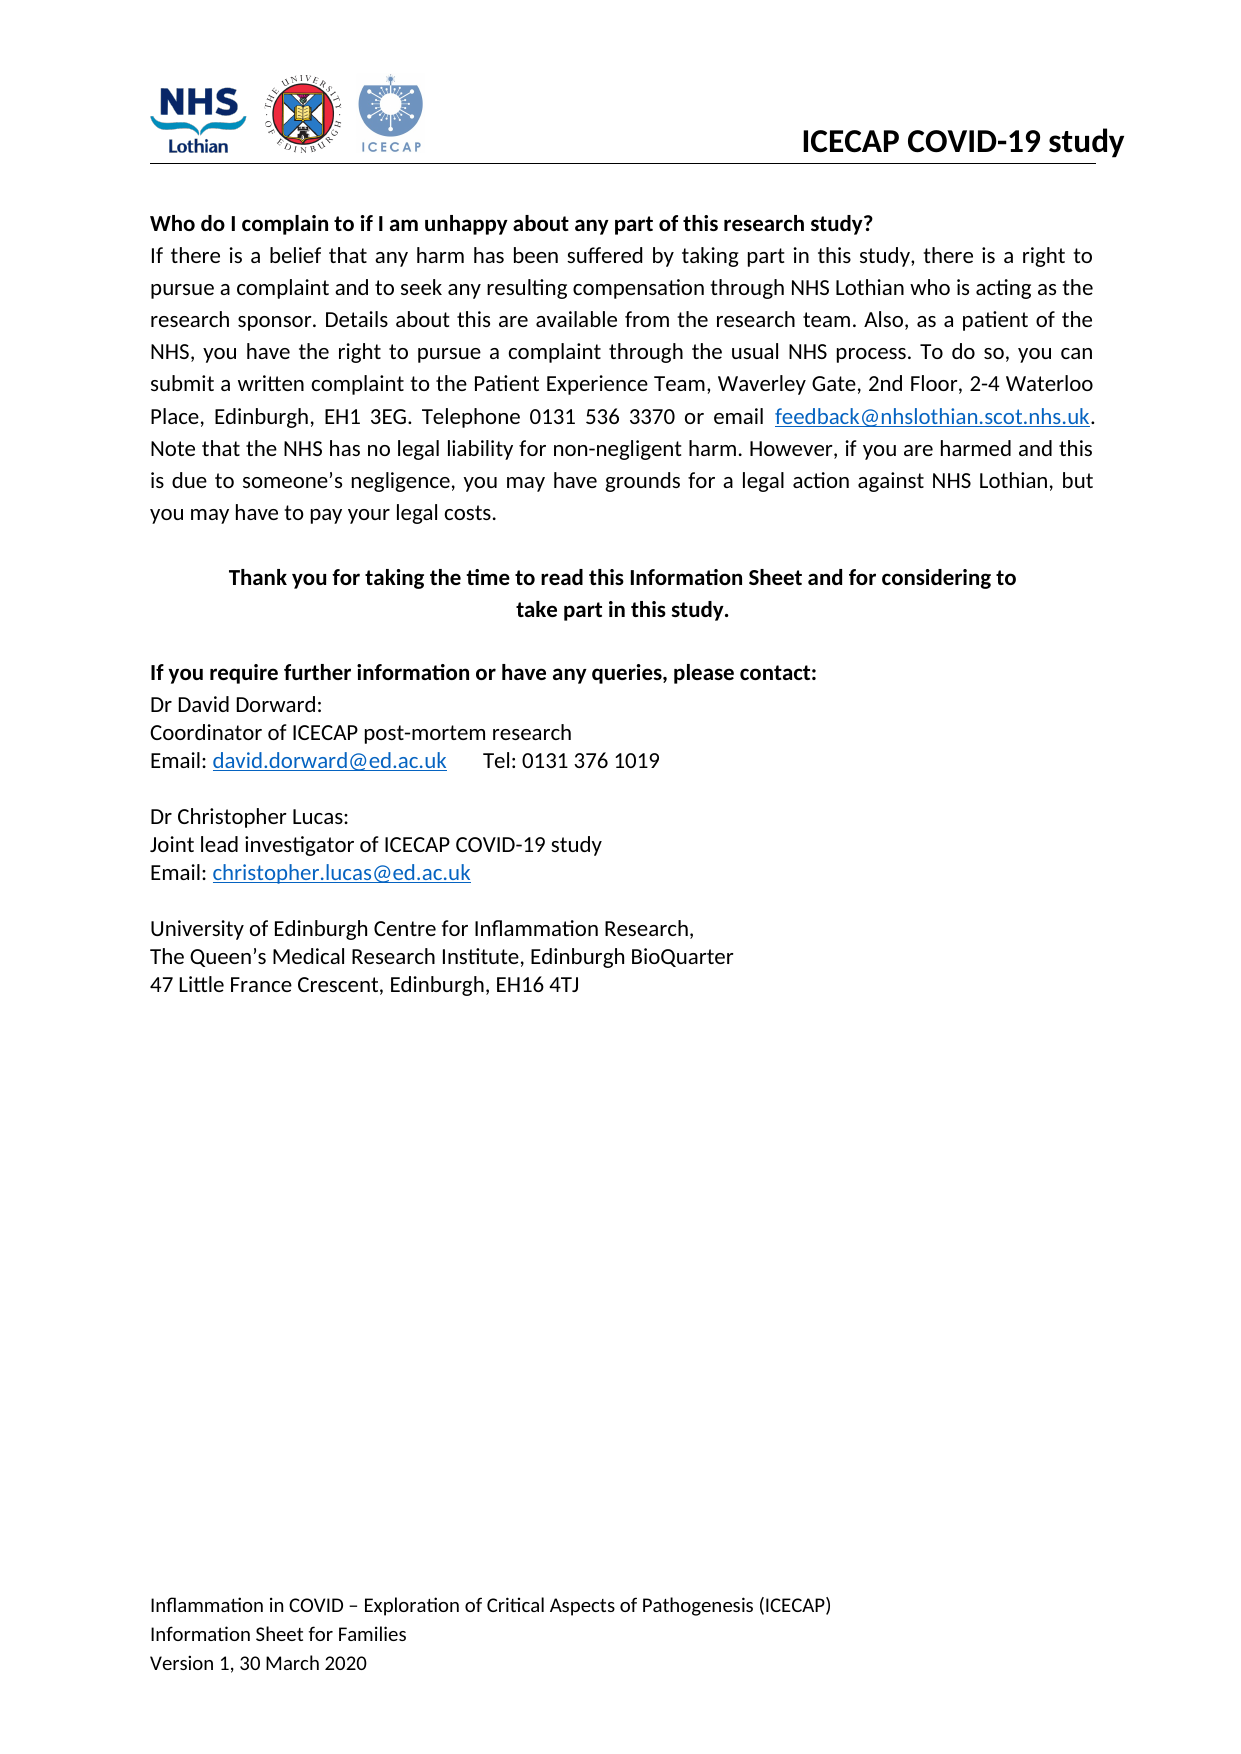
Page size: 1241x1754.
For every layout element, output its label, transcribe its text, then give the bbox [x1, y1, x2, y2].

picture [356, 73, 425, 153]
text Thank you for taking the time to read this Information Sheet and for considering to [150, 563, 1096, 591]
text take part in this study. [150, 595, 1096, 623]
text The Queen’s Medical Research Institute, Edinburgh BioQuarter [150, 942, 1101, 970]
text Coordinator of ICECAP post-mortem research [150, 718, 1101, 746]
text Email: christopher.lucas@ed.ac.uk [150, 858, 1101, 886]
text University of Edinburgh Centre for Inflammation Research, [150, 914, 1101, 942]
picture [264, 75, 342, 153]
text If there is a belief that any harm has been suffered by taking part in this study, there is a right to pursue a complaint and to seek any resulting compensation through NHS Lothian who is acting as the research sponsor. Details about this are available from the research team. Also, as a patient of the NHS, you have the right to pursue a complaint through the usual NHS process. To do so, you can submit a written complaint to the Patient Experience Team, Waverley Gate, 2nd Floor, 2-4 Waterloo Place, Edinburgh, EH1 3EG. Telephone 0131 536 3370 or email feedback@nhslothian.scot.nhs.uk. Note that the NHS has no legal liability for non-negligent harm. However, if you are harmed and this is due to someone’s negligence, you may have grounds for a legal action against NHS Lothian, but you may have to pay your legal costs. [150, 241, 1096, 526]
picture [150, 75, 253, 153]
text Dr Christopher Lucas: [150, 802, 1101, 830]
text Who do I complain to if I am unhappy about any part of this research study? [150, 209, 1096, 237]
text Email: david.dorward@ed.ac.uk Tel: 0131 376 1019 [150, 746, 1101, 774]
text 47 Little France Crescent, Edinburgh, EH16 4TJ [150, 970, 1101, 998]
text If you require further information or have any queries, please contact: [150, 658, 1096, 686]
text Dr David Dorward: [150, 690, 1101, 718]
text Joint lead investigator of ICECAP COVID-19 study [150, 830, 1101, 858]
